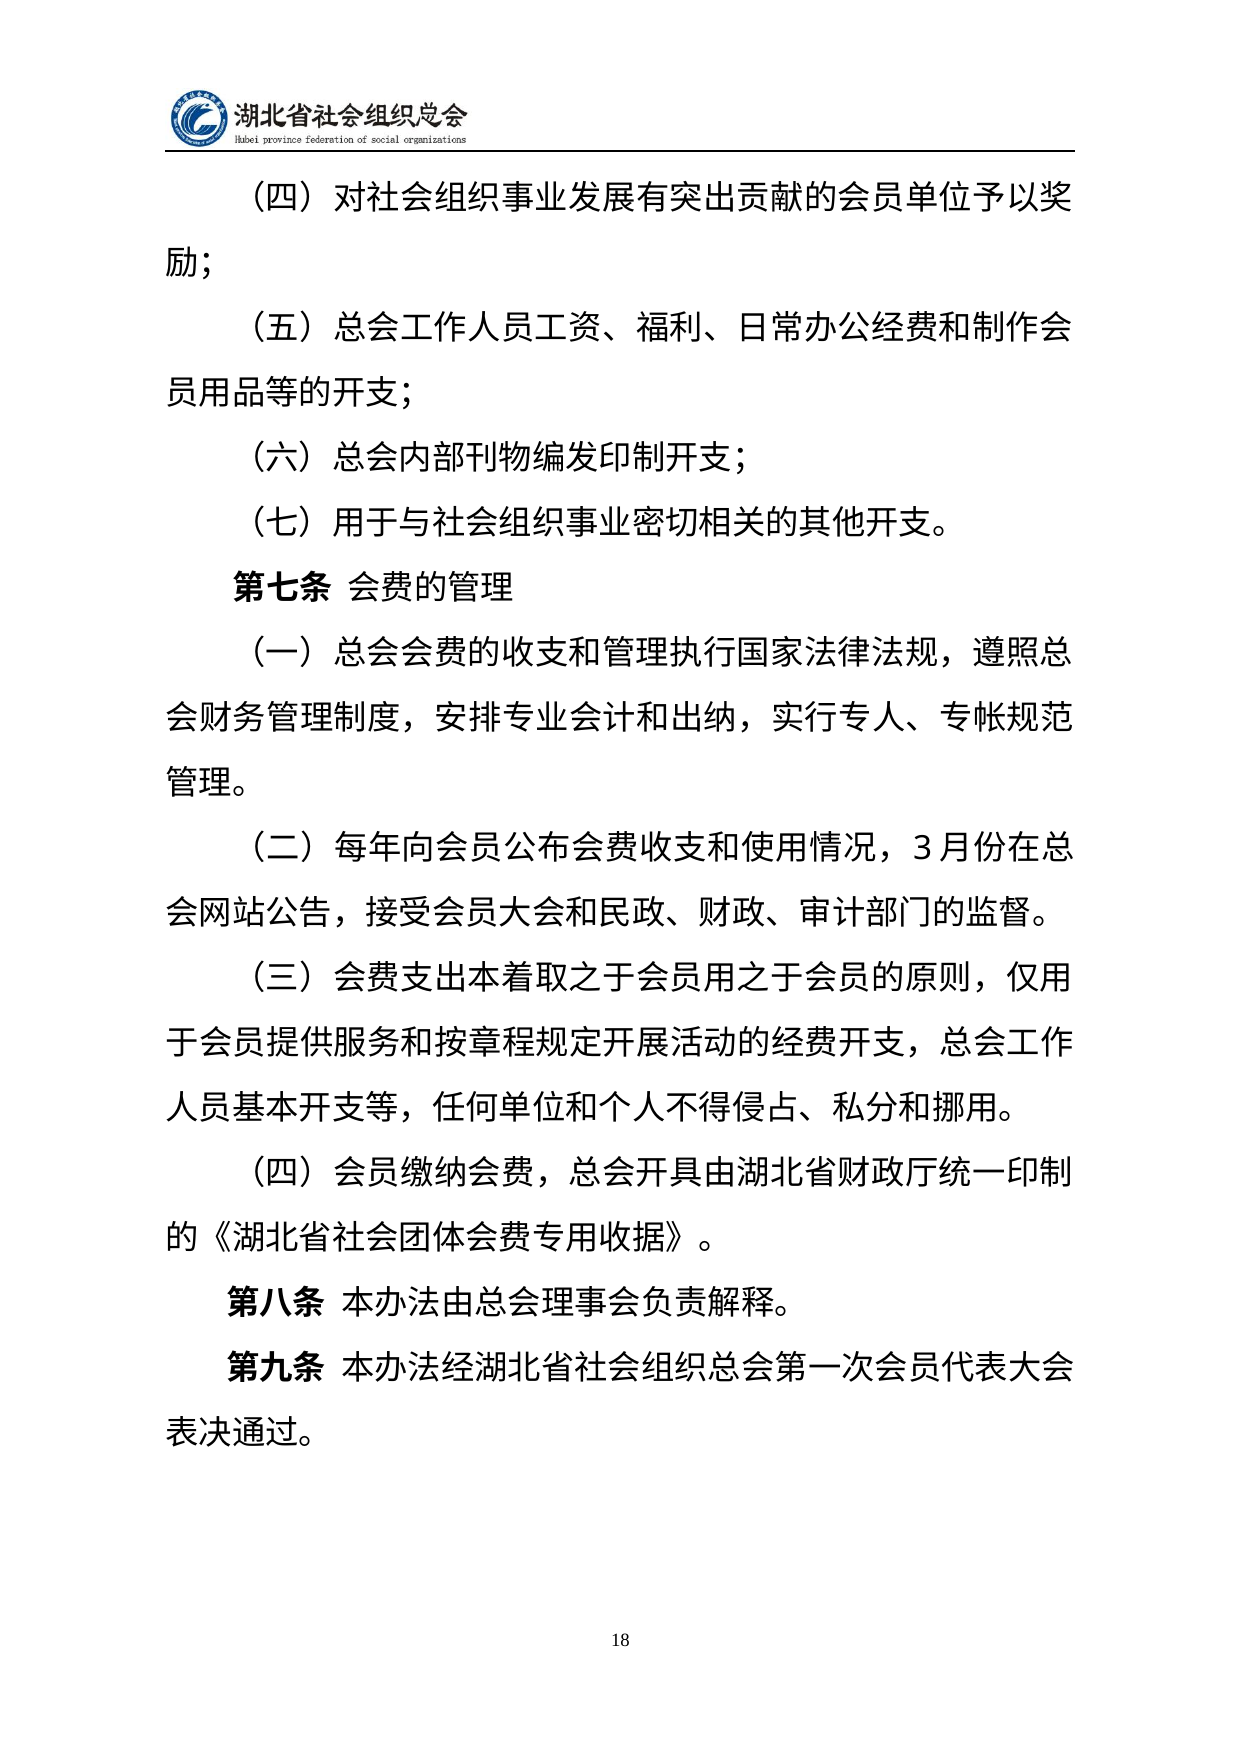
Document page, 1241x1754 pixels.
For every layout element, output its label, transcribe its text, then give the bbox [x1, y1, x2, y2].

text （七）用于与社会组织事业密切相关的其他开支。 [165, 488, 1075, 553]
text （六）总会内部刊物编发印制开支； [165, 423, 1075, 488]
text （三）会费支出本着取之于会员用之于会员的原则，仅用于会员提供服务和按章程规定开展活动的经费开支，总会工作人员基本开支等，任何单位和个人不得侵占、私分和挪用。 [165, 943, 1075, 1138]
text 第七条 会费的管理 [165, 553, 1075, 618]
text （四）对社会组织事业发展有突出贡献的会员单位予以奖励； [165, 163, 1075, 293]
text 第九条 本办法经湖北省社会组织总会第一次会员代表大会表决通过。 [165, 1333, 1075, 1463]
text （五）总会工作人员工资、福利、日常办公经费和制作会员用品等的开支； [165, 293, 1075, 423]
picture [165, 88, 477, 148]
text 第八条 本办法由总会理事会负责解释。 [165, 1268, 1075, 1333]
text （二）每年向会员公布会费收支和使用情况，3月份在总会网站公告，接受会员大会和民政、财政、审计部门的监督。 [165, 813, 1075, 943]
text （一）总会会费的收支和管理执行国家法律法规，遵照总会财务管理制度，安排专业会计和出纳，实行专人、专帐规范管理。 [165, 618, 1075, 813]
text （四）会员缴纳会费，总会开具由湖北省财政厅统一印制的《湖北省社会团体会费专用收据》。 [165, 1138, 1075, 1268]
